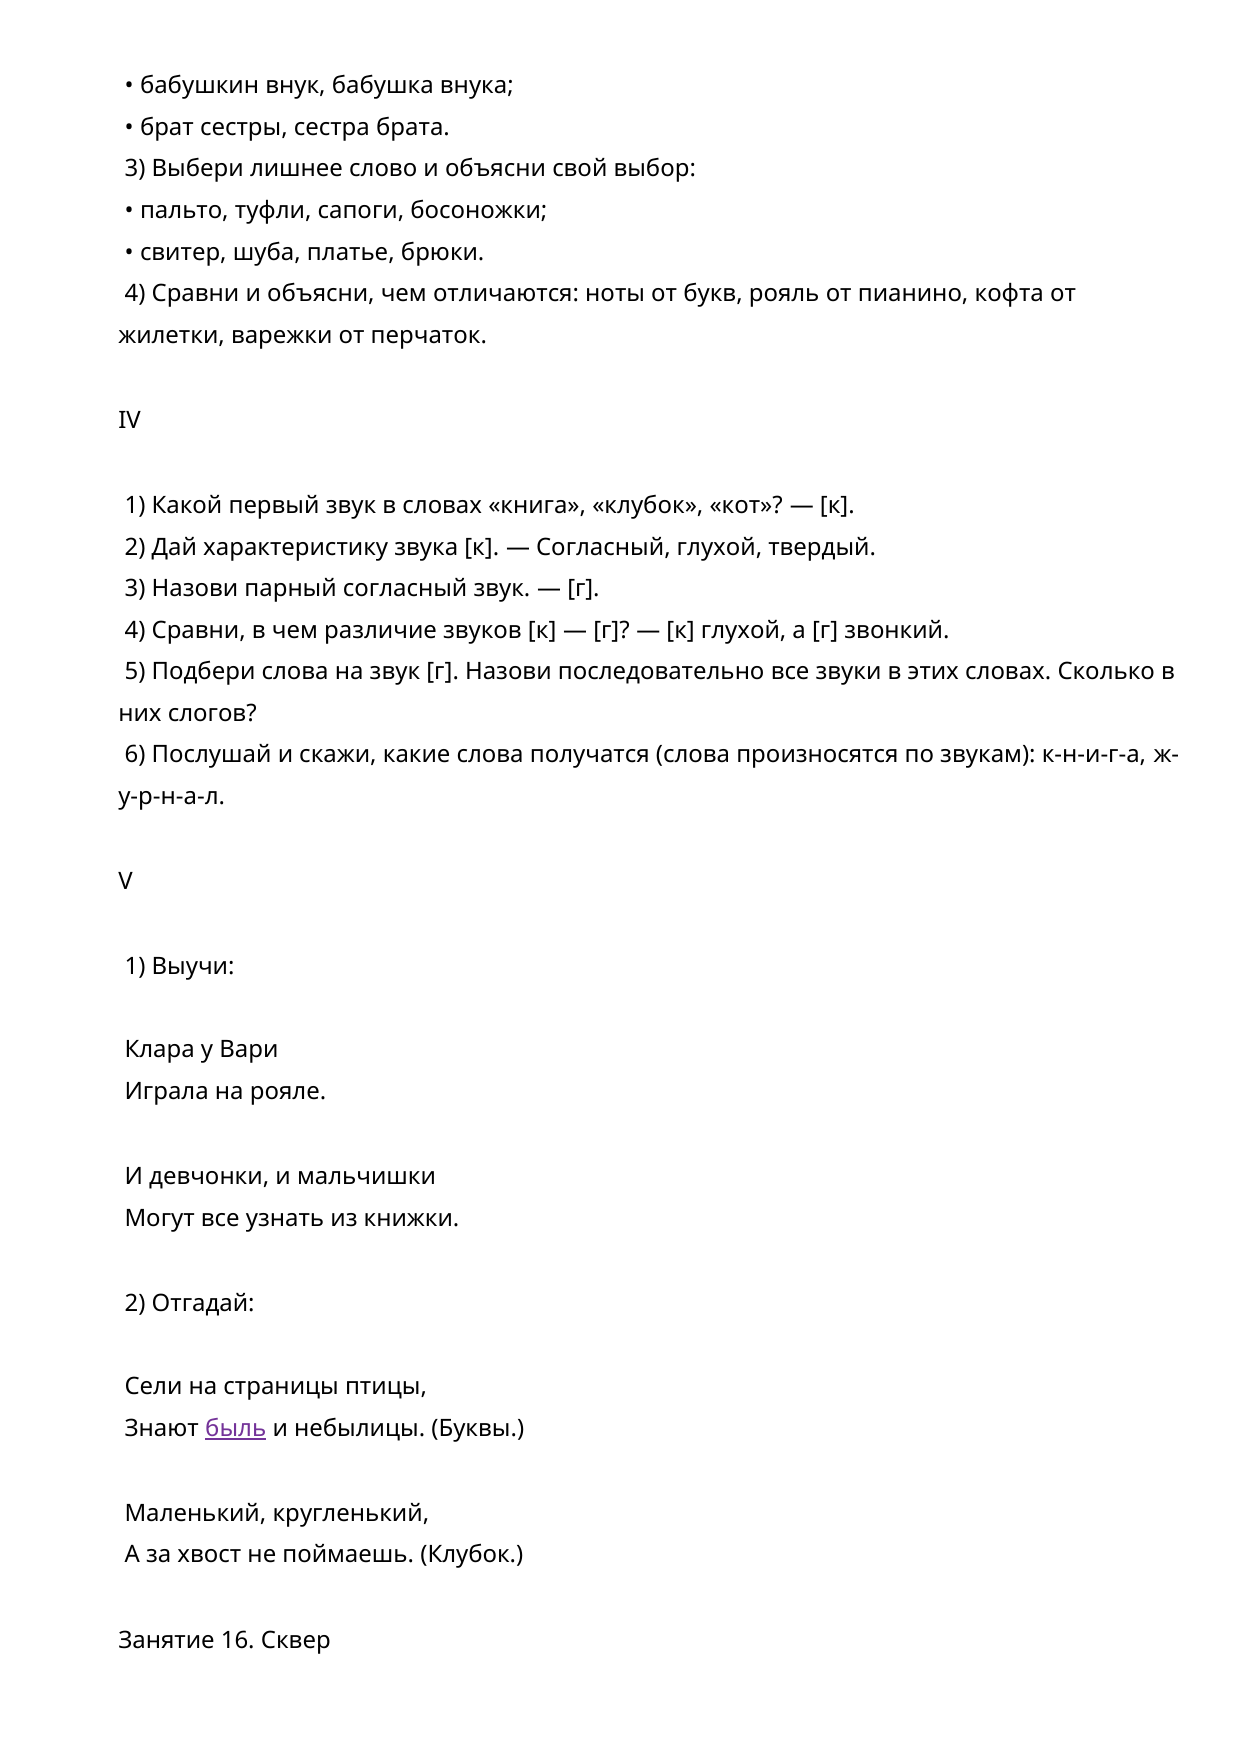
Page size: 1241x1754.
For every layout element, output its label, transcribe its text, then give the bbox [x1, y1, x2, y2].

text 1) Какой первый звук в словах «книга», «клубок», «кот»? — [к]. 2) Дай характеристику звука [к]. — Согласный, глухой, твердый. 3) Назови парный согласный звук. — [г]. 4) Сравни, в чем различие звуков [к] — [г]? — [к] глухой, а [г] звонкий. 5) Подбери слова на звук [г]. Назови последовательно все звуки в этих словах. Сколько в них слогов? 6) Послушай и скажи, какие слова получатся (слова произносятся по звукам): к-н-и-г-а, ж-у-р-н-а-л. [118, 479, 1181, 811]
text 1) Выучи: Клара у Вари Играла на рояле. [118, 940, 1181, 1106]
text 2) Отгадай: Сели на страницы птицы, Знают быль и небылицы. (Буквы.) [118, 1277, 1181, 1443]
text V [118, 855, 1181, 897]
text Маленький, кругленький, А за хвост не поймаешь. (Клубок.) [118, 1487, 1181, 1570]
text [118, 59, 1181, 350]
text IV [118, 394, 1181, 435]
text И девчонки, и мальчишки Могут все узнать из книжки. [118, 1150, 1181, 1233]
text Занятие 16. Сквер [118, 1613, 1181, 1655]
